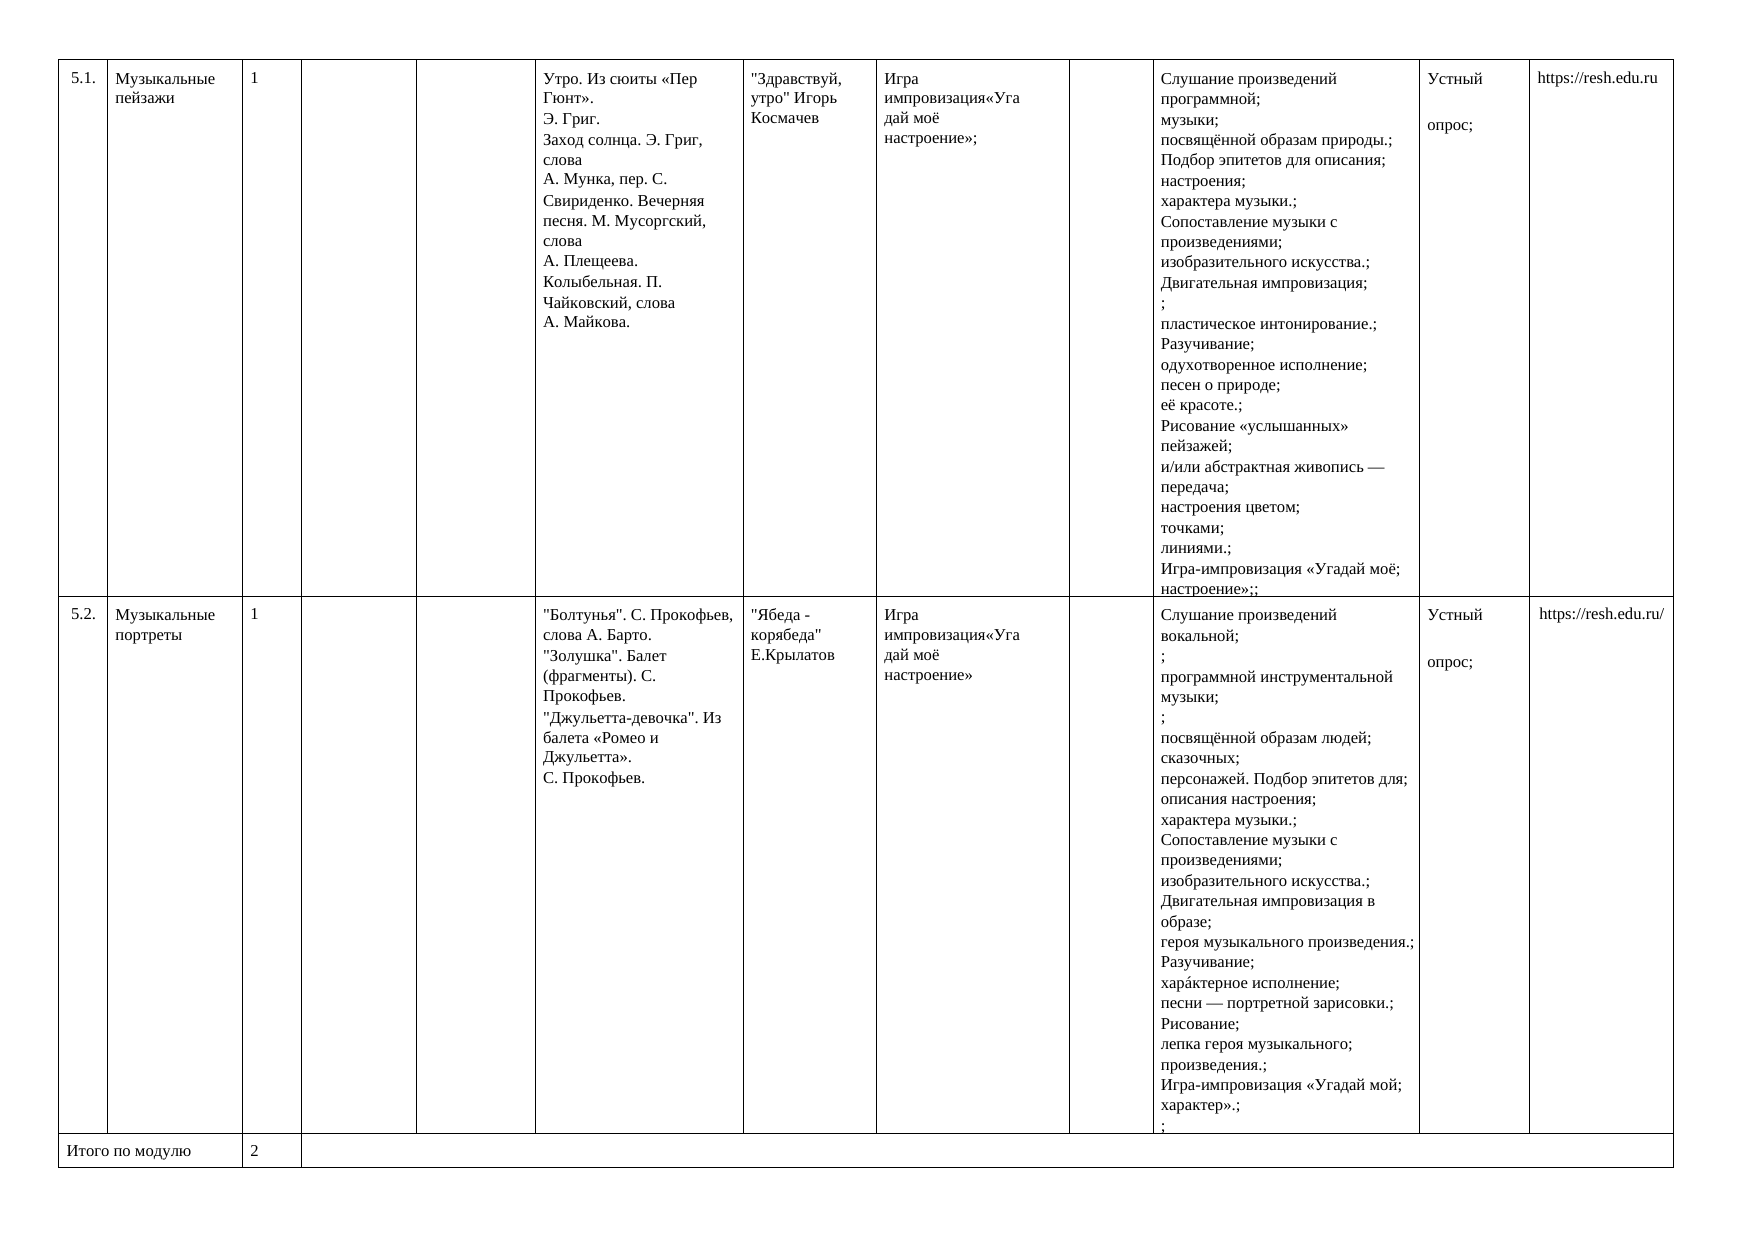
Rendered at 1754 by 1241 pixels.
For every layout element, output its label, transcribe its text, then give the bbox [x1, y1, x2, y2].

table_cell [302, 597, 416, 1132]
table_cell "Ябеда - корябеда" Е.Крылатов [744, 597, 876, 1132]
table_header "Здравствуй, утро" Игорь Космачев [744, 60, 876, 596]
table_cell [302, 1134, 1673, 1167]
table_header [1070, 60, 1153, 596]
table_cell [1070, 597, 1153, 1132]
table_header Устный опрос; [1420, 60, 1529, 596]
table_header 5.1. [59, 60, 107, 596]
table_header Музыкальные пейзажи [108, 60, 242, 596]
table_header [417, 60, 535, 596]
table_header Игра​импровизация«Угадай моё настроение»; [877, 60, 1069, 596]
table_cell https://resh.edu.ru/ [1530, 597, 1673, 1132]
table_cell Игра​импровизация«Угадай моё настроение» [877, 597, 1069, 1132]
table_cell 2 [243, 1134, 301, 1167]
table_header [302, 60, 416, 596]
table_cell 1 [243, 597, 301, 1132]
table_cell Итого по модулю [59, 1134, 242, 1167]
table_cell Слушание произведений вокальной; ; программной инструментальной музыки; ; посвящённой образам людей; сказочных; персонажей. Подбор эпитетов для; описания настроения; характера музыки.; Сопоставление музыки с произведениями; изобразительного искусства.; Двигательная импровизация в образе; героя музыкального произведения.; Разучивание; харáктерное исполнение; песни — портретной зарисовки.; Рисование; лепка героя музыкального; произведения.; Игра-импровизация «Угадай мой; характер».; ; [1154, 597, 1419, 1132]
table_header Слушание произведений программной; музыки; посвящённой образам природы.; Подбор эпитетов для описания; настроения; характера музыки.; Сопоставление музыки с произведениями; изобразительного искусства.; Двигательная импровизация; ; пластическое интонирование.; Разучивание; одухотворенное исполнение; песен о природе; её красоте.; Рисование «услышанных» пейзажей; и/или абстрактная живопись —передача; настроения цветом; точками; линиями.; Игра-импровизация «Угадай моё; настроение»;; [1154, 60, 1419, 596]
table_cell 5.2. [59, 597, 107, 1132]
table_cell Музыкальные портреты [108, 597, 242, 1132]
table_cell "Болтунья". С. Прокофьев, слова А. Барто. "Золушка". Балет (фрагменты). С. Прокофьев. "Джульетта-девочка". Из балета «Ромео и Джульетта». С. Прокофьев. [536, 597, 743, 1132]
table_header 1 [243, 60, 301, 596]
table_cell [417, 597, 535, 1132]
table_cell Устный опрос; [1420, 597, 1529, 1132]
table_header Утро. Из сюиты «Пер Гюнт». Э. Григ. Заход солнца. Э. Григ, слова А. Мунка, пер. С. Свириденко. Вечерняя песня. М. Мусоргский, слова А. Плещеева. Колыбельная. П. Чайковский, слова А. Майкова. [536, 60, 743, 596]
table_header https://resh.edu.ru [1530, 60, 1673, 596]
